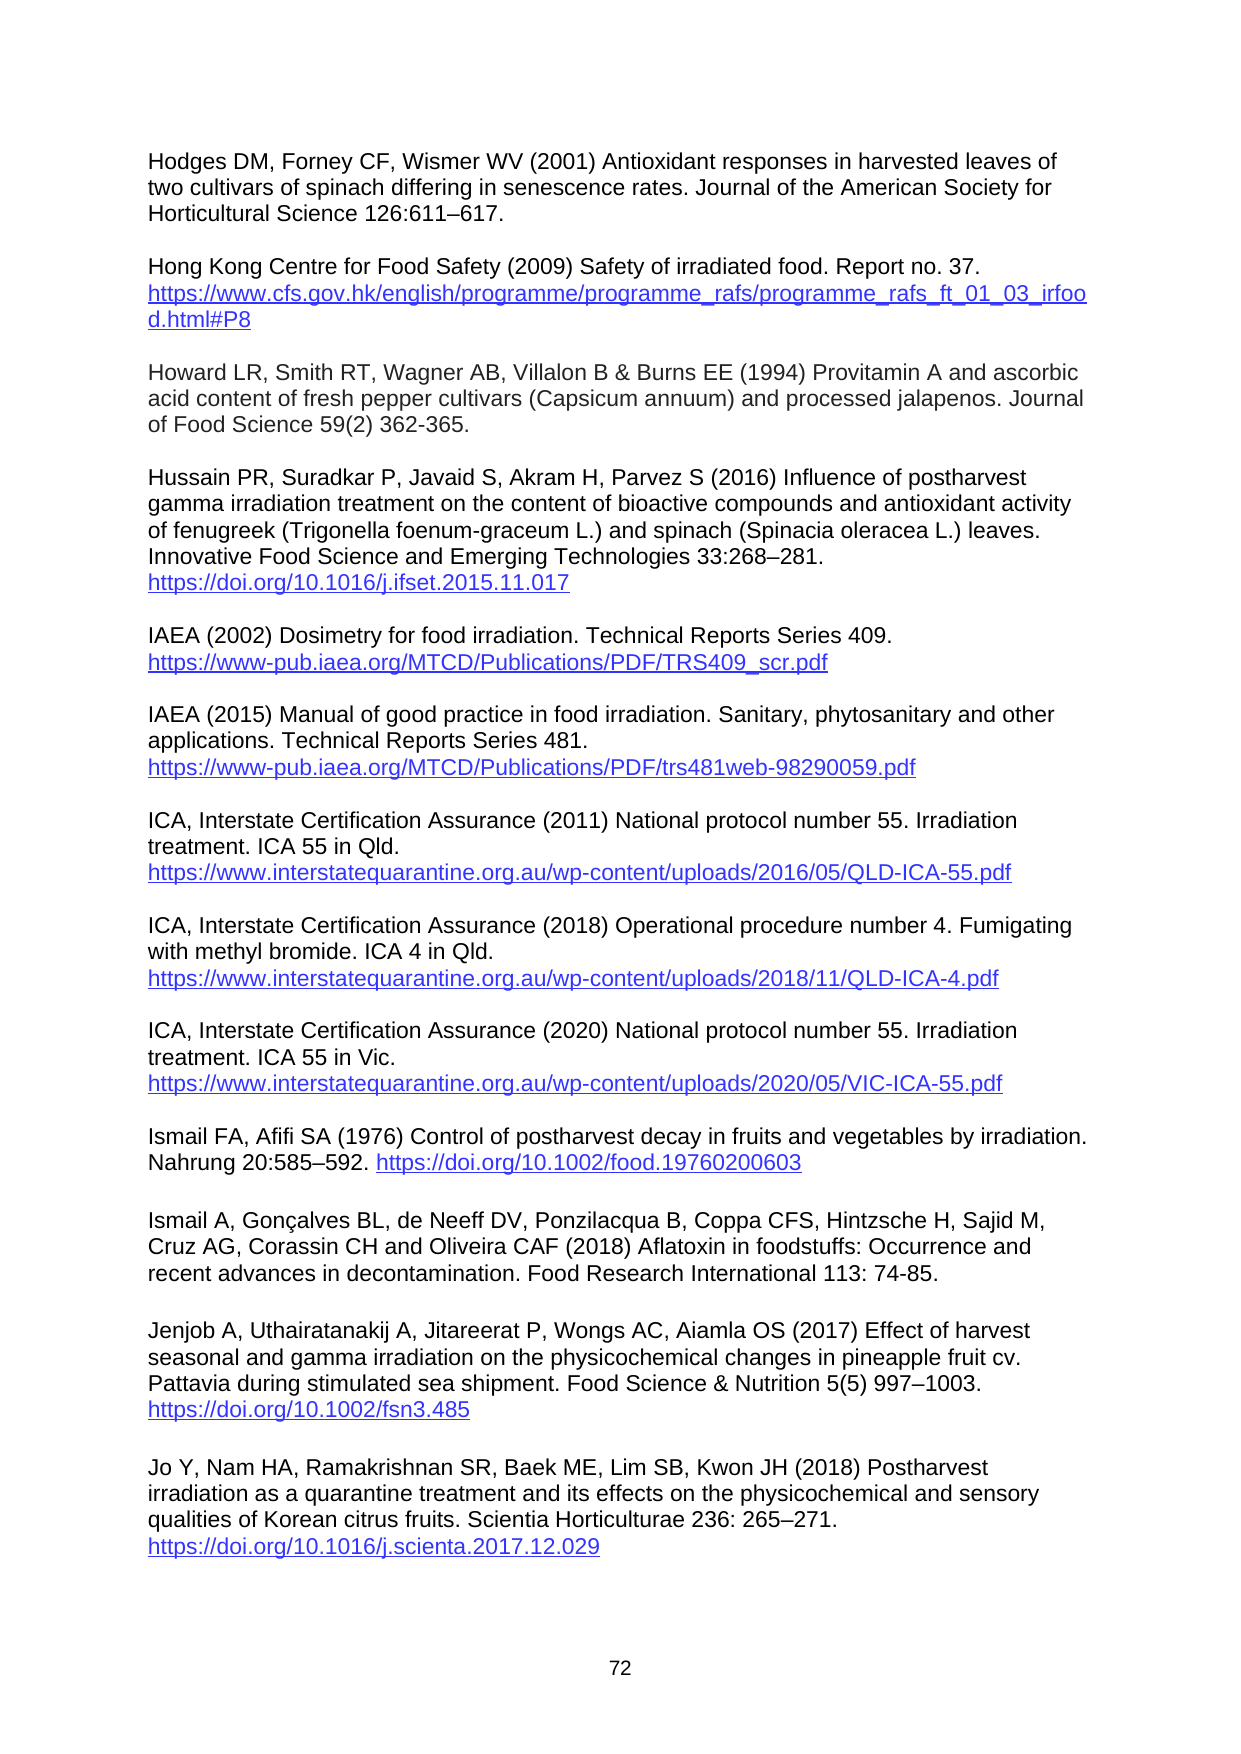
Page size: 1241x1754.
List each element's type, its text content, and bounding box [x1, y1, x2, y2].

text Jenjob A, Uthairatanakij A, Jitareerat P, Wongs AC, Aiamla OS (2017) Effect of harvest seasonal and gamma irradiation on the physicochemical changes in pineapple fruit cv. Pattavia during stimulated sea shipment. Food Science & Nutrition 5(5) 997–1003. https://doi.org/10.1002/fsn3.485 [148, 1317, 1092, 1422]
text Hussain PR, Suradkar P, Javaid S, Akram H, Parvez S (2016) Influence of postharvest gamma irradiation treatment on the content of bioactive compounds and antioxidant activity of fenugreek (Trigonella foenum-graceum L.) and spinach (Spinacia oleracea L.) leaves. Innovative Food Science and Emerging Technologies 33:268–281. https://doi.org/10.1016/j.ifset.2015.11.017 [148, 464, 1092, 596]
text Ismail A, Gonçalves BL, de Neeff DV, Ponzilacqua B, Coppa CFS, Hintzsche H, Sajid M, Cruz AG, Corassin CH and Oliveira CAF (2018) Aflatoxin in foodstuffs: Occurrence and recent advances in decontamination. Food Research International 113: 74-85. [148, 1207, 1092, 1286]
text Hodges DM, Forney CF, Wismer WV (2001) Antioxidant responses in harvested leaves of two cultivars of spinach differing in senescence rates. Journal of the American Society for Horticultural Science 126:611–617. [148, 148, 1092, 227]
text Hong Kong Centre for Food Safety (2009) Safety of irradiated food. Report no. 37. https://www.cfs.gov.hk/english/programme/programme_rafs/programme_rafs_ft_01_03_irfood.html#P8 [148, 253, 1092, 332]
text Ismail FA, Afifi SA (1976) Control of postharvest decay in fruits and vegetables by irradiation. Nahrung 20:585–592. https://doi.org/10.1002/food.19760200603 [148, 1123, 1092, 1176]
text Howard LR, Smith RT, Wagner AB, Villalon B & Burns EE (1994) Provitamin A and ascorbic acid content of fresh pepper cultivars (Capsicum annuum) and processed jalapenos. Journal of Food Science 59(2) 362-365. [148, 358, 1092, 438]
text ICA, Interstate Certification Assurance (2018) Operational procedure number 4. Fumigating with methyl bromide. ICA 4 in Qld. https://www.interstatequarantine.org.au/wp-content/uploads/2018/11/QLD-ICA-4.pdf [148, 912, 1092, 991]
text Jo Y, Nam HA, Ramakrishnan SR, Baek ME, Lim SB, Kwon JH (2018) Postharvest irradiation as a quarantine treatment and its effects on the physicochemical and sensory qualities of Korean citrus fruits. Scientia Horticulturae 236: 265–271. https://doi.org/10.1016/j.scienta.2017.12.029 [148, 1454, 1092, 1559]
text https://www-pub.iaea.org/MTCD/Publications/PDF/TRS409_scr.pdf [148, 648, 1092, 675]
text ICA, Interstate Certification Assurance (2011) National protocol number 55. Irradiation treatment. ICA 55 in Qld. https://www.interstatequarantine.org.au/wp-content/uploads/2016/05/QLD-ICA-55.pdf [148, 807, 1092, 886]
text IAEA (2015) Manual of good practice in food irradiation. Sanitary, phytosanitary and other applications. Technical Reports Series 481. https://www-pub.iaea.org/MTCD/Publications/PDF/trs481web-98290059.pdf [148, 701, 1092, 780]
text ICA, Interstate Certification Assurance (2020) National protocol number 55. Irradiation treatment. ICA 55 in Vic. https://www.interstatequarantine.org.au/wp-content/uploads/2020/05/VIC-ICA-55.pdf [148, 1017, 1092, 1096]
text IAEA (2002) Dosimetry for food irradiation. Technical Reports Series 409. [148, 622, 1092, 648]
